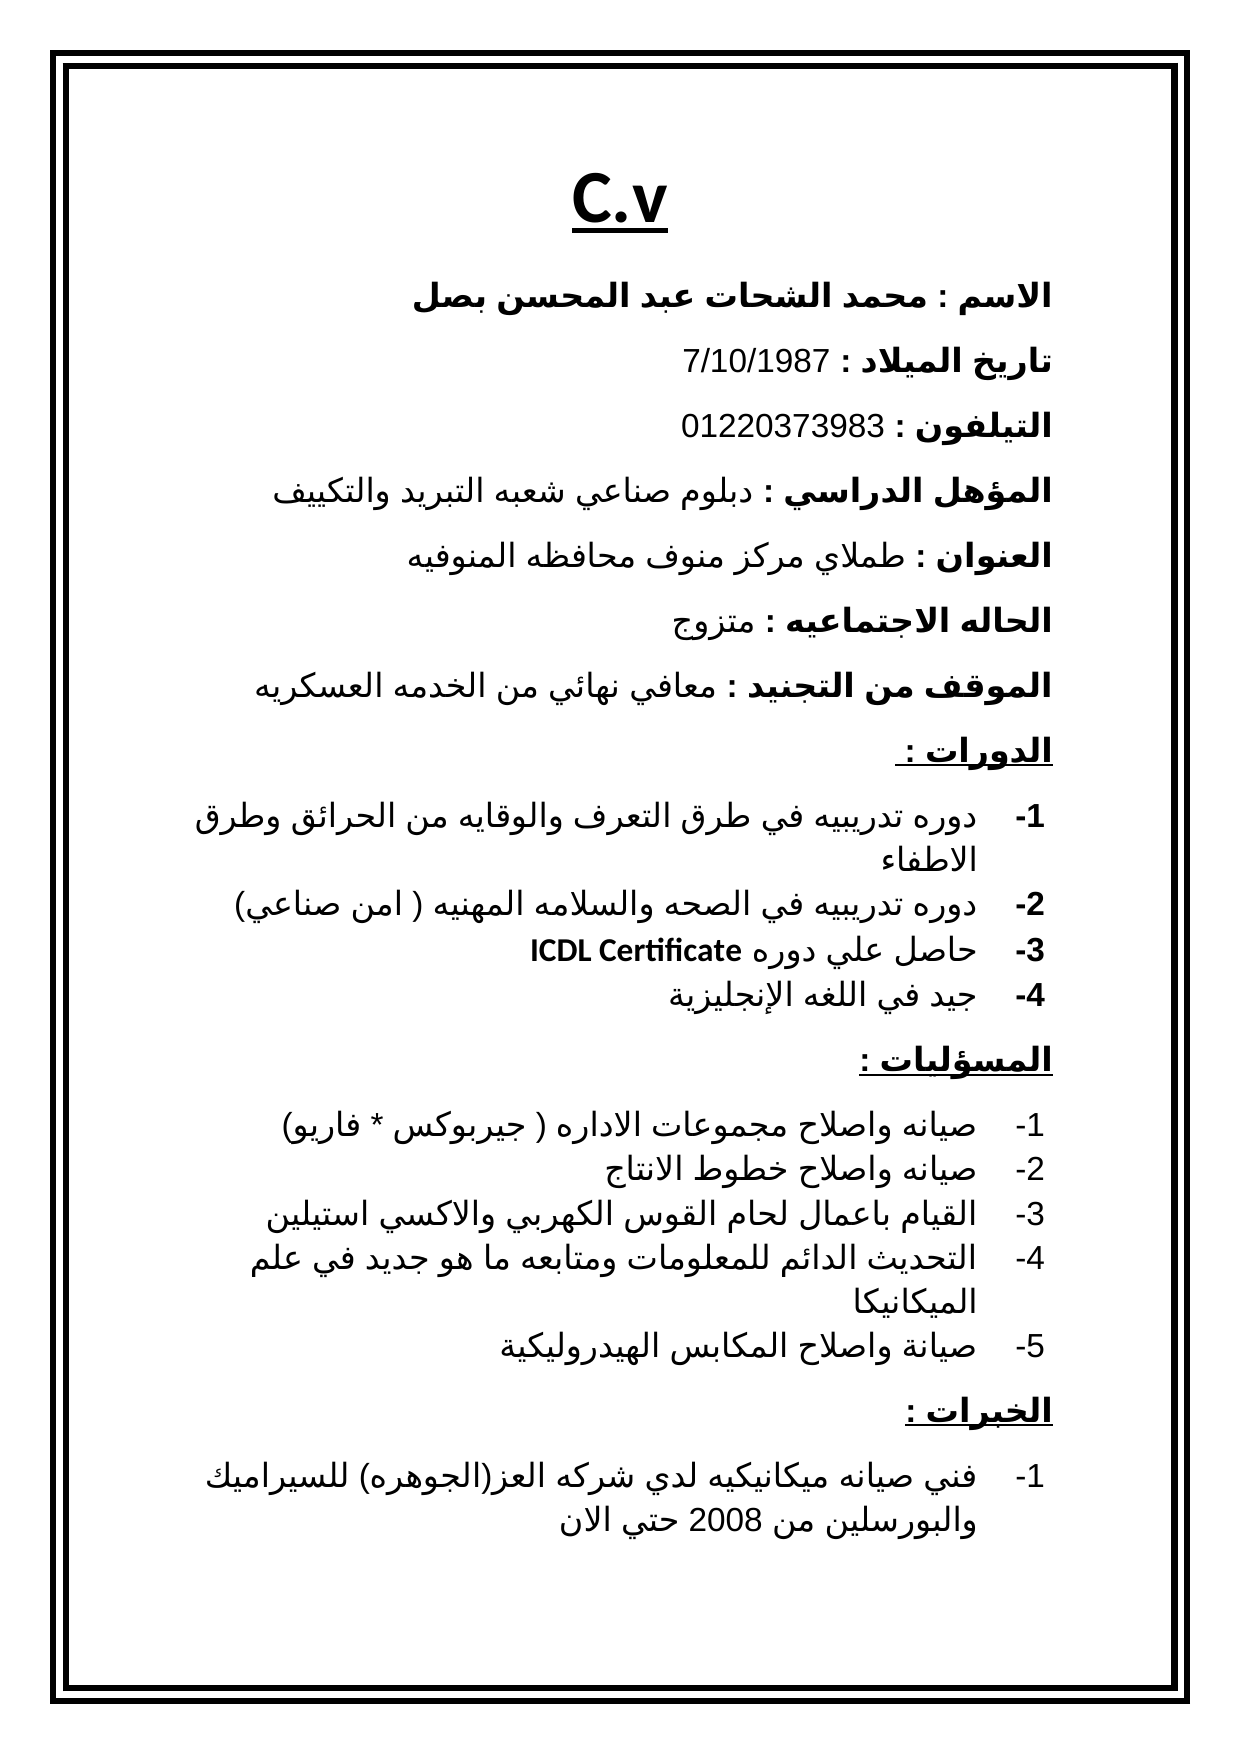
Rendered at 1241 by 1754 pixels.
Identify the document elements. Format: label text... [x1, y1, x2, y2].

text التيلفون : 01220373983 [187, 406, 1053, 444]
text الخبرات : [187, 1391, 1053, 1429]
list صيانه واصلاح مجموعات الاداره ( جيربوكس * فاريو) [187, 1105, 1015, 1144]
list جيد في اللغه الإنجليزية [187, 975, 1015, 1014]
text المسؤليات : [187, 1040, 1053, 1079]
list صيانه واصلاح خطوط الانتاج [187, 1149, 1015, 1188]
list التحديث الدائم للمعلومات ومتابعه ما هو جديد في علم الميكانيكا [187, 1238, 1015, 1320]
text تاريخ الميلاد : 7/10/1987 [187, 341, 1053, 379]
list دوره تدريبيه في طرق التعرف والوقايه من الحرائق وطرق الاطفاء [187, 796, 1015, 879]
text العنوان : طملاي مركز منوف محافظه المنوفيه [187, 536, 1053, 574]
text المؤهل الدراسي : دبلوم صناعي شعبه التبريد والتكييف [187, 471, 1053, 509]
text الاسم : محمد الشحات عبد المحسن بصل [187, 276, 1053, 314]
list فني صيانه ميكانيكيه لدي شركه العز(الجوهره) للسيراميك والبورسلين من 2008 حتي الان [187, 1456, 1015, 1539]
list دوره تدريبيه في الصحه والسلامه المهنيه ( امن صناعي) [187, 884, 1015, 923]
text الدورات : [187, 731, 1053, 769]
text C.v [187, 150, 1053, 242]
text الحاله الاجتماعيه : متزوج [187, 601, 1053, 639]
list القيام باعمال لحام القوس الكهربي والاكسي استيلين [187, 1194, 1015, 1232]
list حاصل علي دوره ICDL Certificate [187, 928, 1015, 969]
list صيانة واصلاح المكابس الهيدروليكية [187, 1326, 1015, 1364]
text الموقف من التجنيد : معافي نهائي من الخدمه العسكريه [187, 666, 1053, 704]
